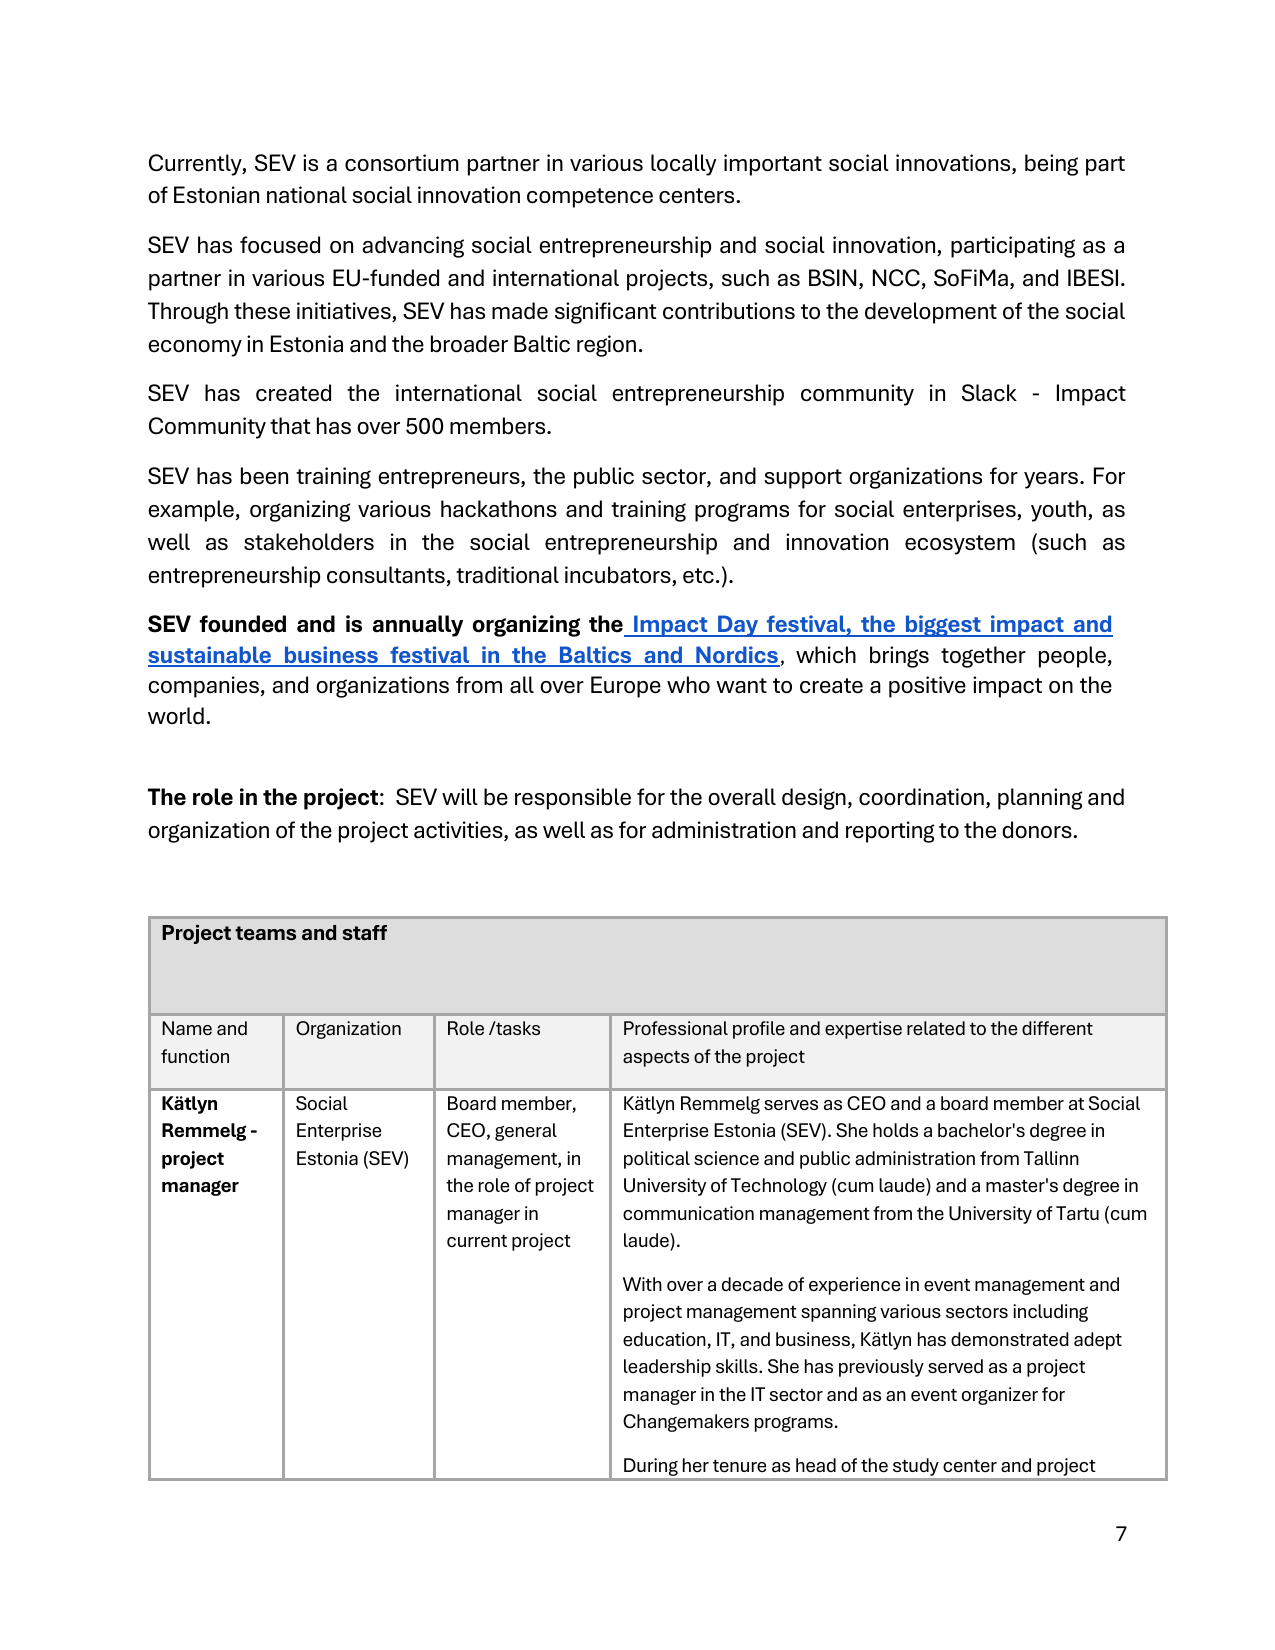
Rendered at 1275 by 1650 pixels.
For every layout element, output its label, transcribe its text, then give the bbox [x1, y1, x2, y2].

table_cell Organization [285, 1016, 433, 1088]
table_header Project teams and staff [151, 919, 1165, 1013]
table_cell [436, 1091, 609, 1478]
text SEV founded and is annually organizing the Impact Day festival, the biggest impact and sustainable business festival in the Baltics and Nordics, which brings together people, companies, and organizations from all over Europe who want to create a positive impact on the world. [148, 609, 1113, 731]
text SEV has created the international social entrepreneurship community in Slack - Impact Community that has over 500 members. [148, 378, 1127, 442]
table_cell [612, 1091, 1165, 1478]
text The role in the project: SEV will be responsible for the overall design, coordination, planning and organization of the project activities, as well as for administration and reporting to the donors. [148, 782, 1127, 846]
table_cell Social Enterprise Estonia (SEV) [285, 1091, 433, 1478]
text SEV has been training entrepreneurs, the public sector, and support organizations for years. For example, organizing various hackathons and training programs for social enterprises, youth, as well as stakeholders in the social entrepreneurship and innovation ecosystem (such as entrepreneurship consultants, traditional incubators, etc.). [148, 461, 1127, 590]
table_cell Name and function [151, 1016, 282, 1088]
table_cell Role /tasks [436, 1016, 609, 1088]
table_cell Professional profile and expertise related to the different aspects of the project [612, 1016, 1165, 1088]
table_cell Kätlyn Remmelg - project manager [151, 1091, 282, 1478]
text Currently, SEV is a consortium partner in various locally important social innovations, being part of Estonian national social innovation competence centers. [148, 148, 1127, 211]
text SEV has focused on advancing social entrepreneurship and social innovation, participating as a partner in various EU-funded and international projects, such as BSIN, NCC, SoFiMa, and IBESI. Through these initiatives, SEV has made significant contributions to the development of the social economy in Estonia and the broader Baltic region. [148, 230, 1127, 359]
